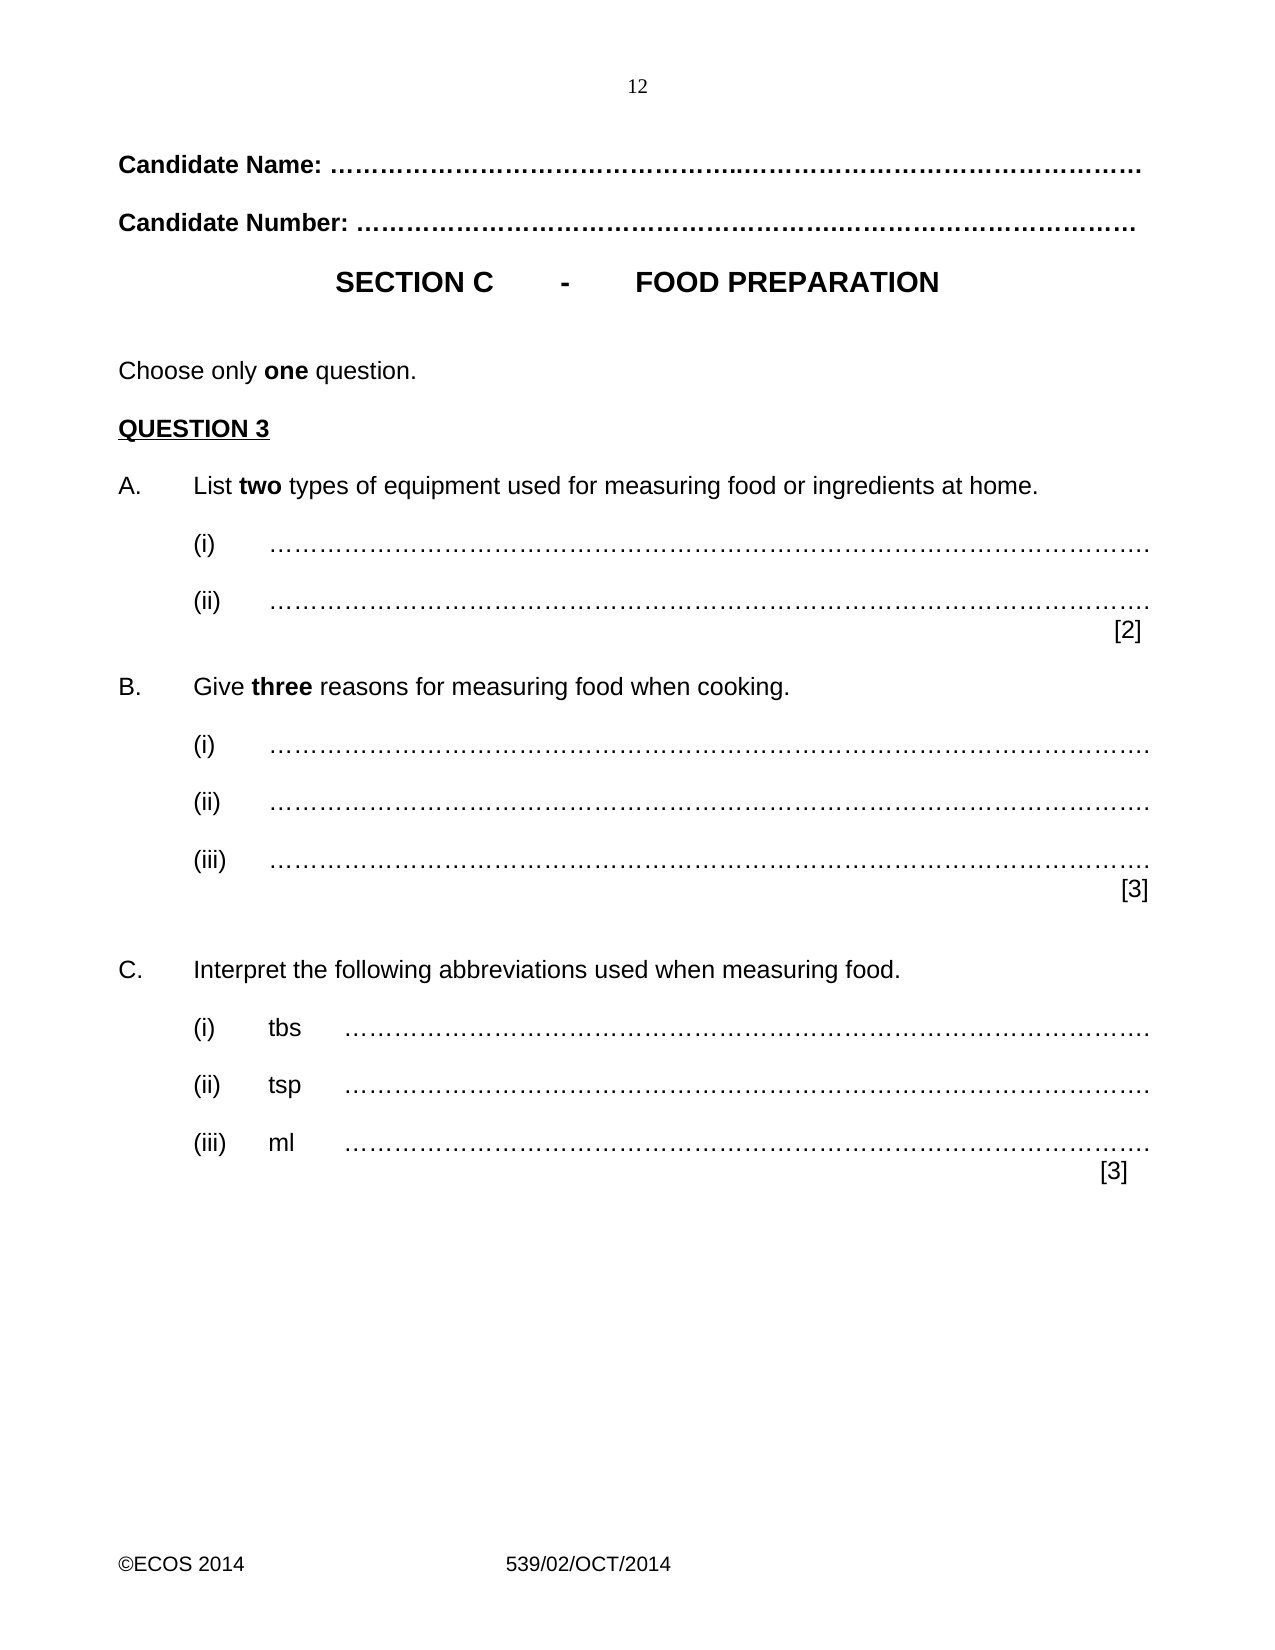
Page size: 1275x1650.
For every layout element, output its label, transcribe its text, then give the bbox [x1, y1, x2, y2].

list ……………………………………………………………………………………………. [193, 730, 1157, 758]
text Choose only one question. [118, 356, 1157, 385]
list ……………………………………………………………………………………………. [193, 845, 1157, 873]
text C. Interpret the following abbreviations used when measuring food. [118, 955, 1157, 984]
text [3] [118, 1156, 1157, 1185]
text A. List two types of equipment used for measuring food or ingredients at home. [118, 471, 1157, 500]
text Candidate Number: ………………………………………………….……………………………… [118, 207, 1157, 236]
list tbs ……………………………………………………………………………………. [193, 1013, 1157, 1041]
list ……………………………………………………………………………………………. [193, 787, 1157, 816]
list ……………………………………………………………………………………………. [193, 586, 1157, 615]
text [3] [1093, 873, 1157, 902]
list tsp ……………………………………………………………………………………. [193, 1070, 1157, 1099]
text QUESTION 3 [118, 413, 1157, 442]
text [2] [1093, 615, 1157, 643]
text Candidate Name: …………………………………………..………………………………………… [118, 150, 1157, 179]
text SECTION C - FOOD PREPARATION [118, 265, 1157, 298]
list ……………………………………………………………………………………………. [193, 528, 1157, 557]
text B. Give three reasons for measuring food when cooking. [118, 672, 1157, 701]
list ml ……………………………………………………………………………………. [193, 1128, 1157, 1156]
